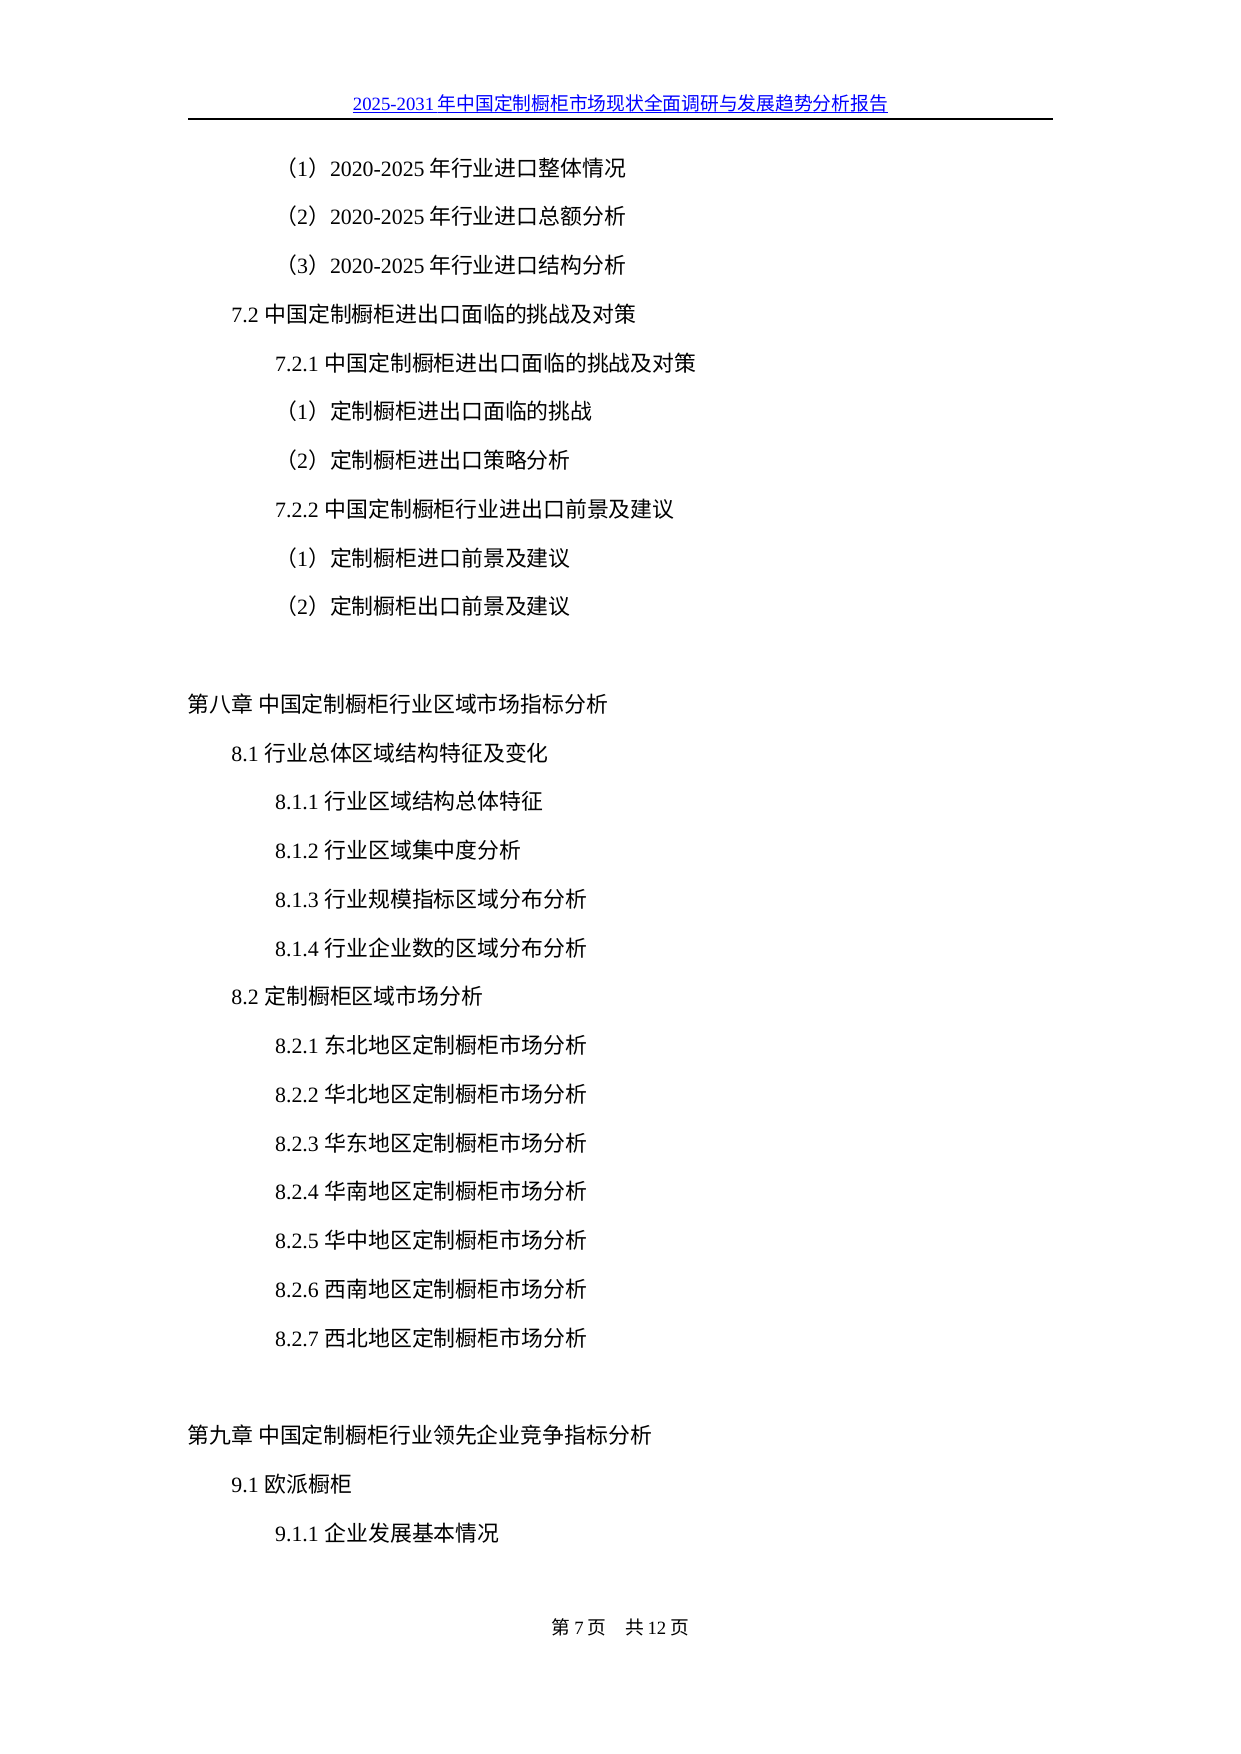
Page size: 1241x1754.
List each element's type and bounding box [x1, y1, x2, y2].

text [187, 150, 1053, 1548]
